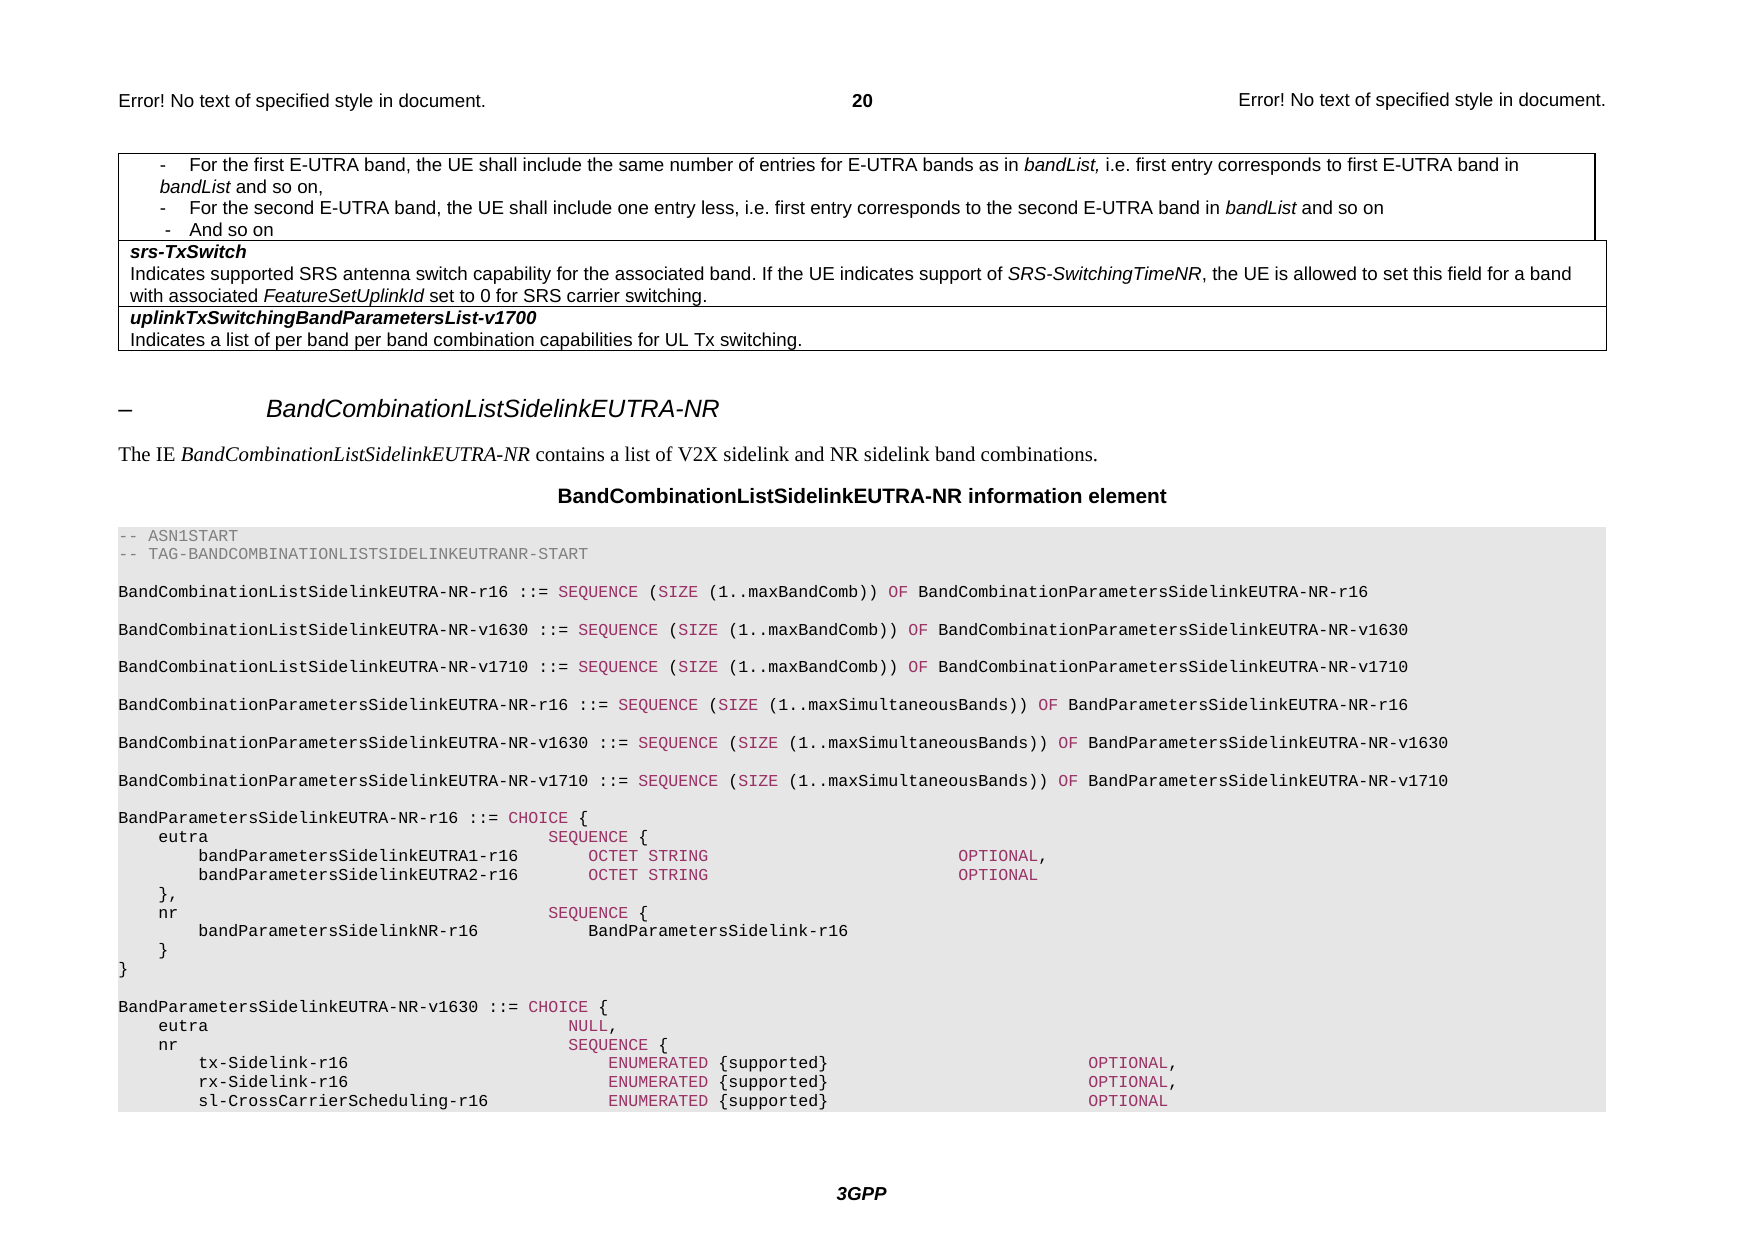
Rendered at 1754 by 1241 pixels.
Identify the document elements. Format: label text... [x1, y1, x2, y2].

text sl-CrossCarrierScheduling-r16 ENUMERATED {supported} OPTIONAL [118, 1093, 1606, 1112]
text The IE BandCombinationListSidelinkEUTRA-NR contains a list of V2X sidelink and NR sidelink band combinations. [118, 442, 1606, 466]
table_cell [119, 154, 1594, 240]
text }, [118, 885, 1606, 904]
text BandParametersSidelinkEUTRA-NR-r16 ::= CHOICE { [118, 810, 1606, 829]
text eutra NULL, [118, 1017, 1606, 1036]
text BandCombinationParametersSidelinkEUTRA-NR-v1710 ::= SEQUENCE (SIZE (1..maxSimultaneousBands)) OF BandParametersSidelinkEUTRA-NR-v1710 [118, 772, 1606, 791]
text tx-Sidelink-r16 ENUMERATED {supported} OPTIONAL, [118, 1055, 1606, 1074]
text bandParametersSidelinkEUTRA2-r16 OCTET STRING OPTIONAL [118, 866, 1606, 885]
text BandCombinationListSidelinkEUTRA-NR information element [118, 484, 1606, 508]
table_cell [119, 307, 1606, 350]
text BandCombinationListSidelinkEUTRA-NR-v1710 ::= SEQUENCE (SIZE (1..maxBandComb)) OF BandCombinationParametersSidelinkEUTRA-NR-v1710 [118, 659, 1606, 678]
text -- ASN1START [118, 527, 1606, 546]
text BandCombinationParametersSidelinkEUTRA-NR-v1630 ::= SEQUENCE (SIZE (1..maxSimultaneousBands)) OF BandParametersSidelinkEUTRA-NR-v1630 [118, 734, 1606, 753]
text BandCombinationParametersSidelinkEUTRA-NR-r16 ::= SEQUENCE (SIZE (1..maxSimultaneousBands)) OF BandParametersSidelinkEUTRA-NR-r16 [118, 697, 1606, 716]
text bandParametersSidelinkEUTRA1-r16 OCTET STRING OPTIONAL, [118, 848, 1606, 866]
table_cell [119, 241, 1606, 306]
text } [118, 961, 1606, 979]
subtitle – BandCombinationListSidelinkEUTRA-NR [118, 394, 1606, 423]
text BandCombinationListSidelinkEUTRA-NR-r16 ::= SEQUENCE (SIZE (1..maxBandComb)) OF BandCombinationParametersSidelinkEUTRA-NR-r16 [118, 584, 1606, 602]
text rx-Sidelink-r16 ENUMERATED {supported} OPTIONAL, [118, 1074, 1606, 1093]
text eutra SEQUENCE { [118, 829, 1606, 848]
text bandParametersSidelinkNR-r16 BandParametersSidelink-r16 [118, 923, 1606, 942]
text BandCombinationListSidelinkEUTRA-NR-v1630 ::= SEQUENCE (SIZE (1..maxBandComb)) OF BandCombinationParametersSidelinkEUTRA-NR-v1630 [118, 621, 1606, 640]
text BandParametersSidelinkEUTRA-NR-v1630 ::= CHOICE { [118, 998, 1606, 1017]
text -- TAG-BANDCOMBINATIONLISTSIDELINKEUTRANR-START [118, 546, 1606, 565]
text } [118, 942, 1606, 961]
text nr SEQUENCE { [118, 1036, 1606, 1055]
text nr SEQUENCE { [118, 904, 1606, 923]
